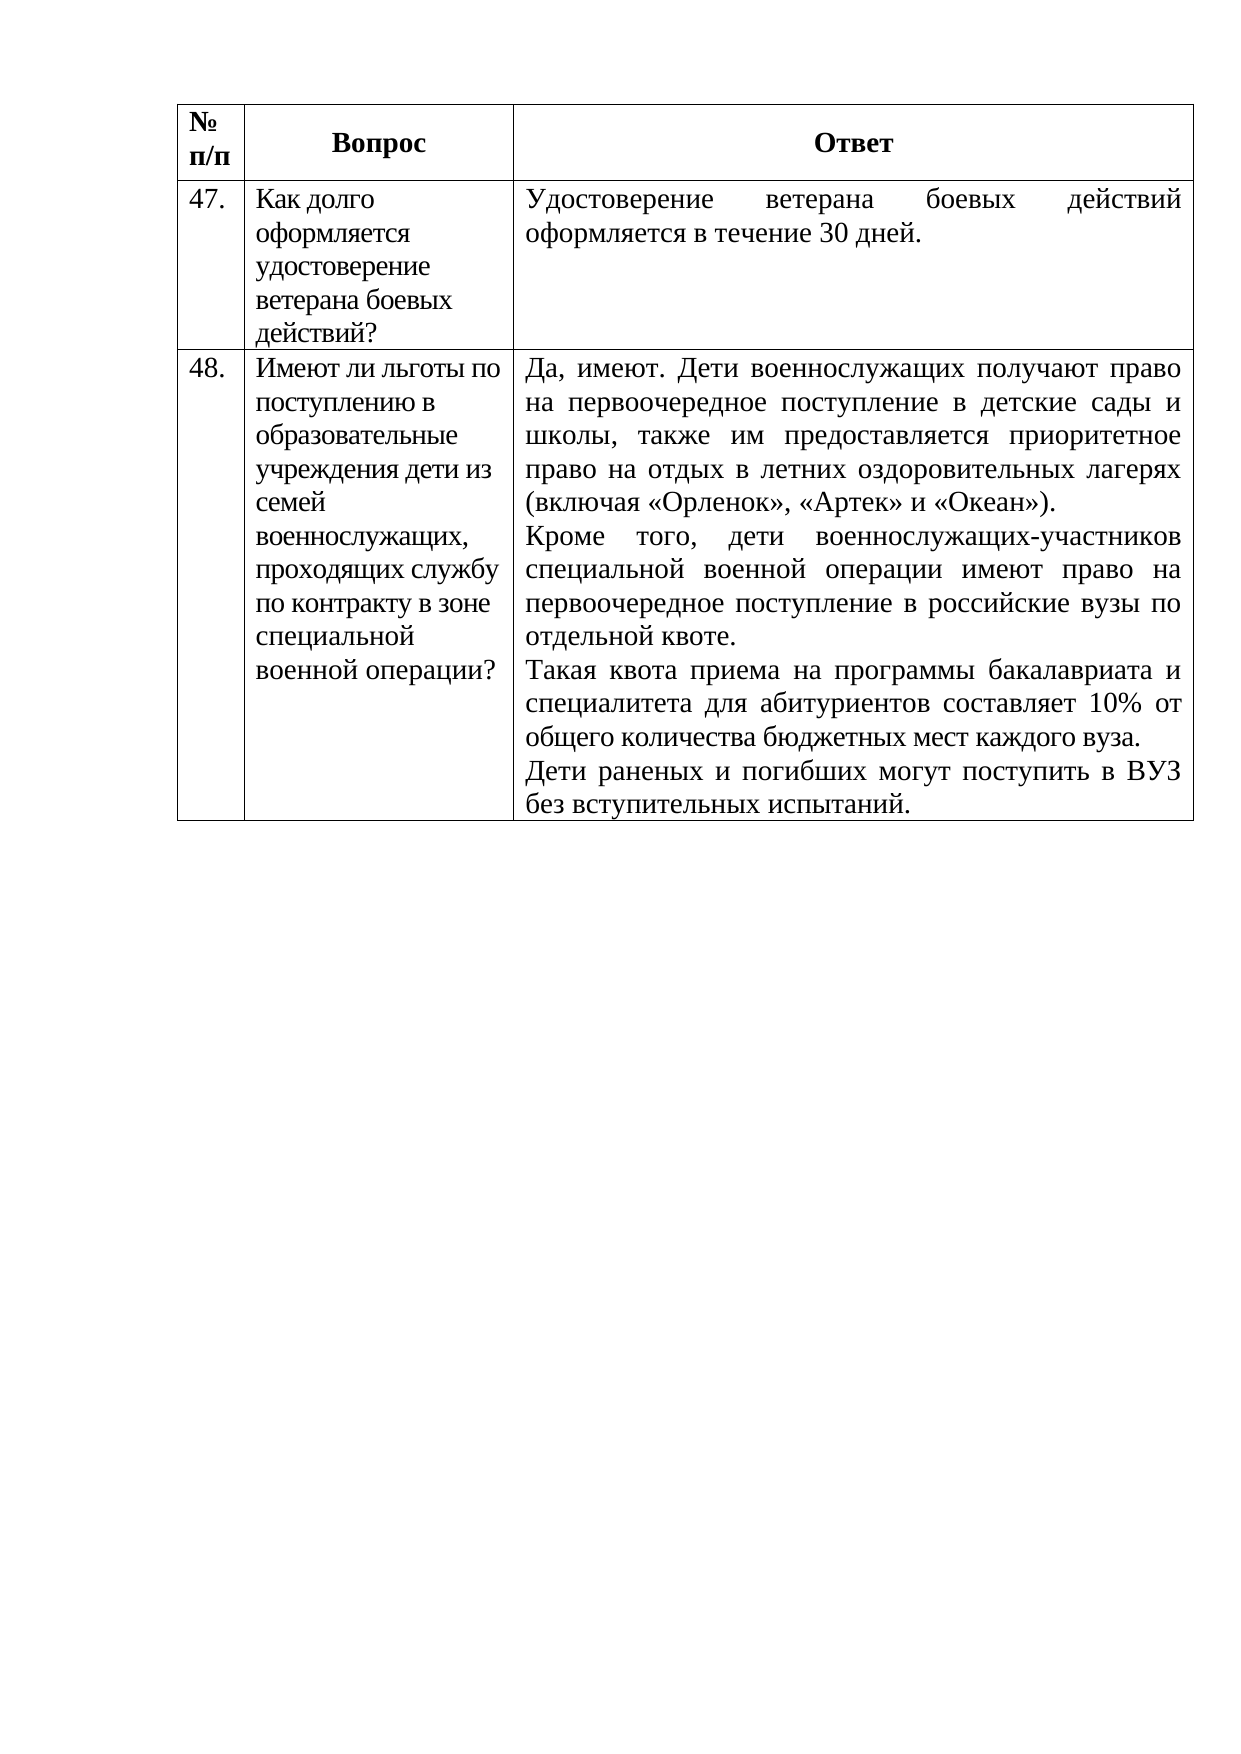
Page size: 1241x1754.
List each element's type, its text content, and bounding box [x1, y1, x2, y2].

table_header Ответ [514, 105, 1193, 180]
table_cell [178, 350, 244, 820]
table_header № п/п [178, 105, 244, 180]
table_cell Как долго оформляется удостоверение ветерана боевых действий? [245, 181, 513, 349]
table_cell Удостоверение ветерана боевых действий оформляется в течение 30 дней. [514, 181, 1193, 349]
table_cell [178, 181, 244, 349]
table_header Вопрос [245, 105, 513, 180]
table_cell Имеют ли льготы по поступлению в образовательные учреждения дети из семей военнослужащих, проходящих службу по контракту в зоне специальной военной операции? [245, 350, 513, 820]
table_cell Да, имеют. Дети военнослужащих получают право на первоочередное поступление в детские сады и школы, также им предоставляется приоритетное право на отдых в летних оздоровительных лагерях (включая «Орленок», «Артек» и «Океан»). Кроме того, дети военнослужащих-участников специальной военной операции имеют право на первоочередное поступление в российские вузы по отдельной квоте. Такая квота приема на программы бакалавриата и специалитета для абитуриентов составляет 10% от общего количества бюджетных мест каждого вуза. Дети раненых и погибших могут поступить в ВУЗ без вступительных испытаний. [514, 350, 1193, 820]
